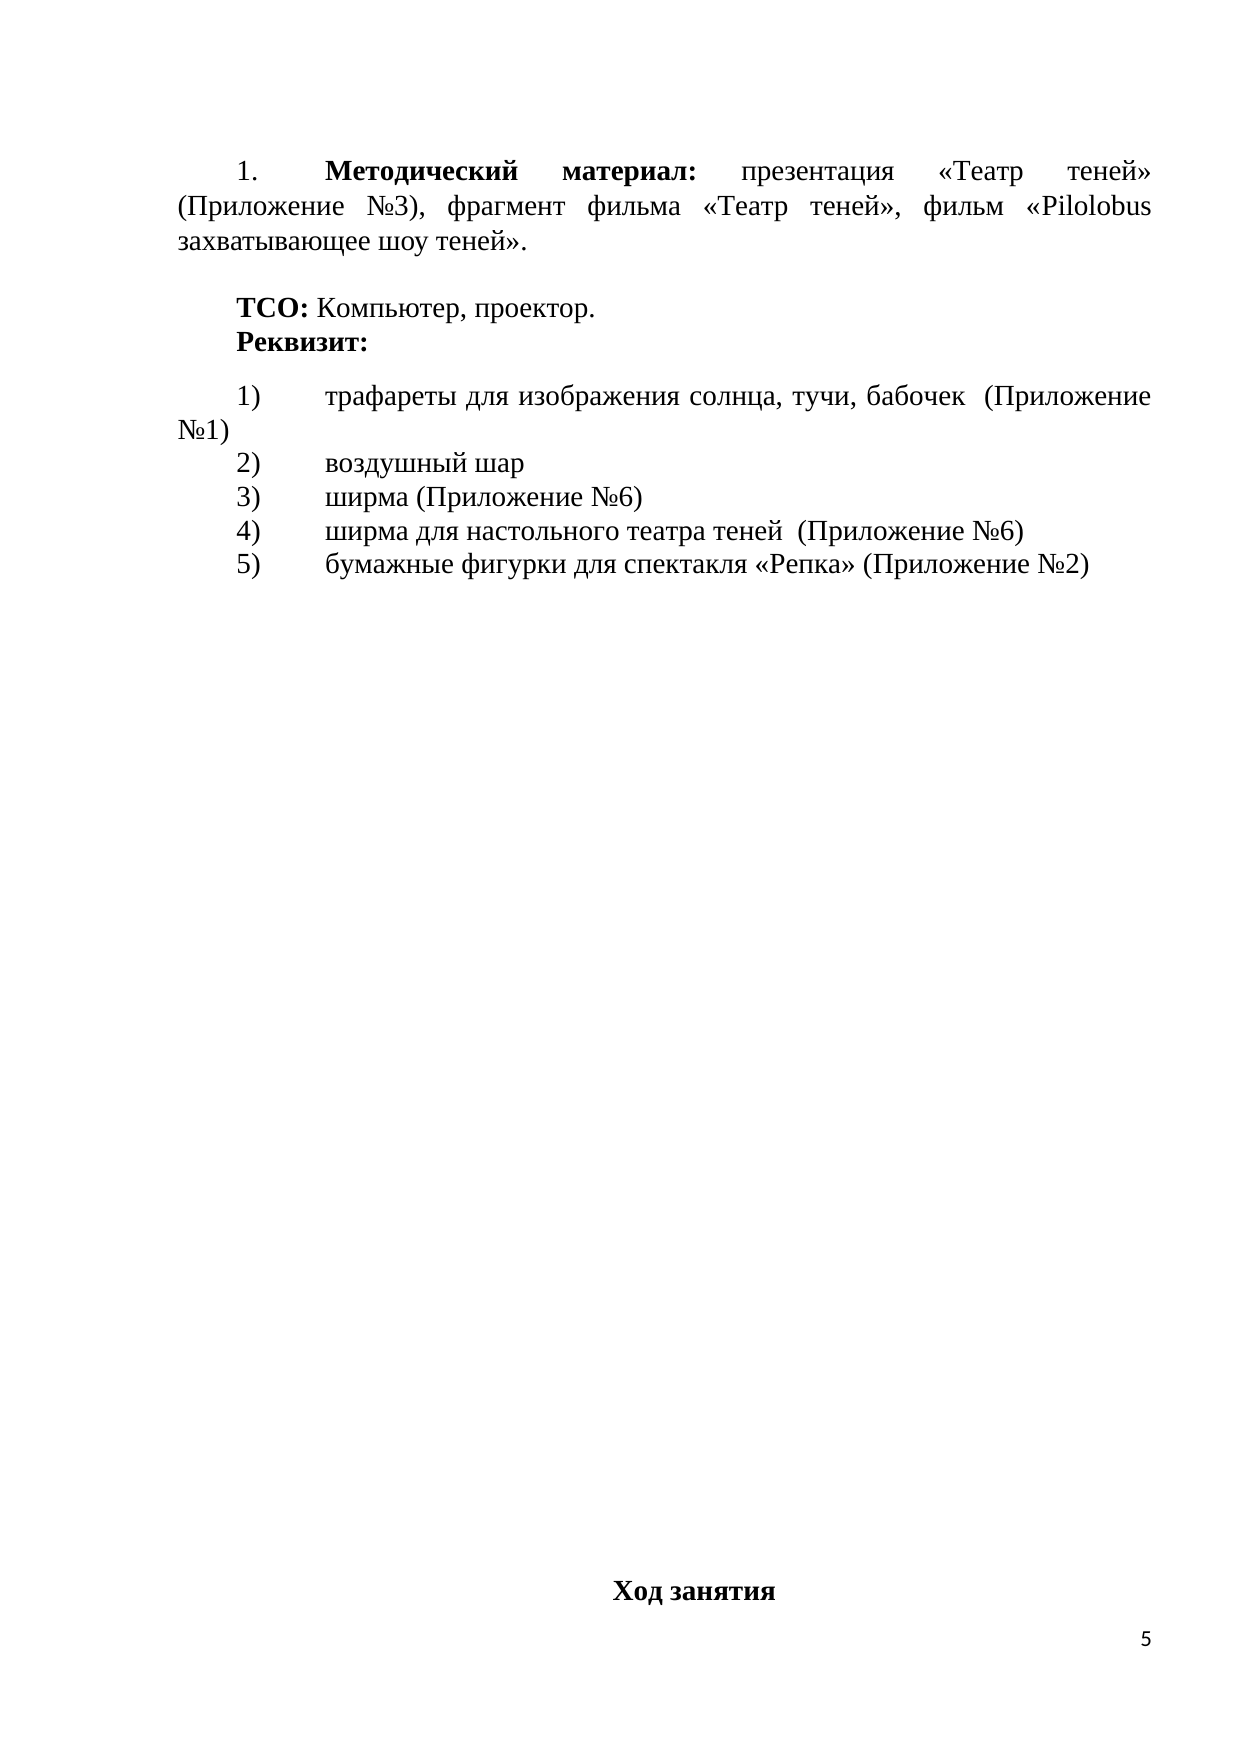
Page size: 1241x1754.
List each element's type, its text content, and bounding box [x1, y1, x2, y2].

list ширма (Приложение №6) [177, 479, 1152, 513]
list Методический материал: презентация «Театр теней» (Приложение №3), фрагмент фильма «Театр теней», фильм «Pilolobus захватывающее шоу теней». [177, 152, 1152, 257]
list ширма для настольного театра теней (Приложение №6) [177, 513, 1152, 546]
list трафареты для изображения солнца, тучи, бабочек (Приложение №1) [177, 378, 1152, 446]
list бумажные фигурки для спектакля «Репка» (Приложение №2) [177, 546, 1152, 580]
text ТСО: Компьютер, проектор. [177, 291, 1152, 324]
text Реквизит: [177, 324, 1152, 358]
text Ход занятия [177, 1573, 1152, 1607]
list воздушный шар [177, 446, 1152, 479]
